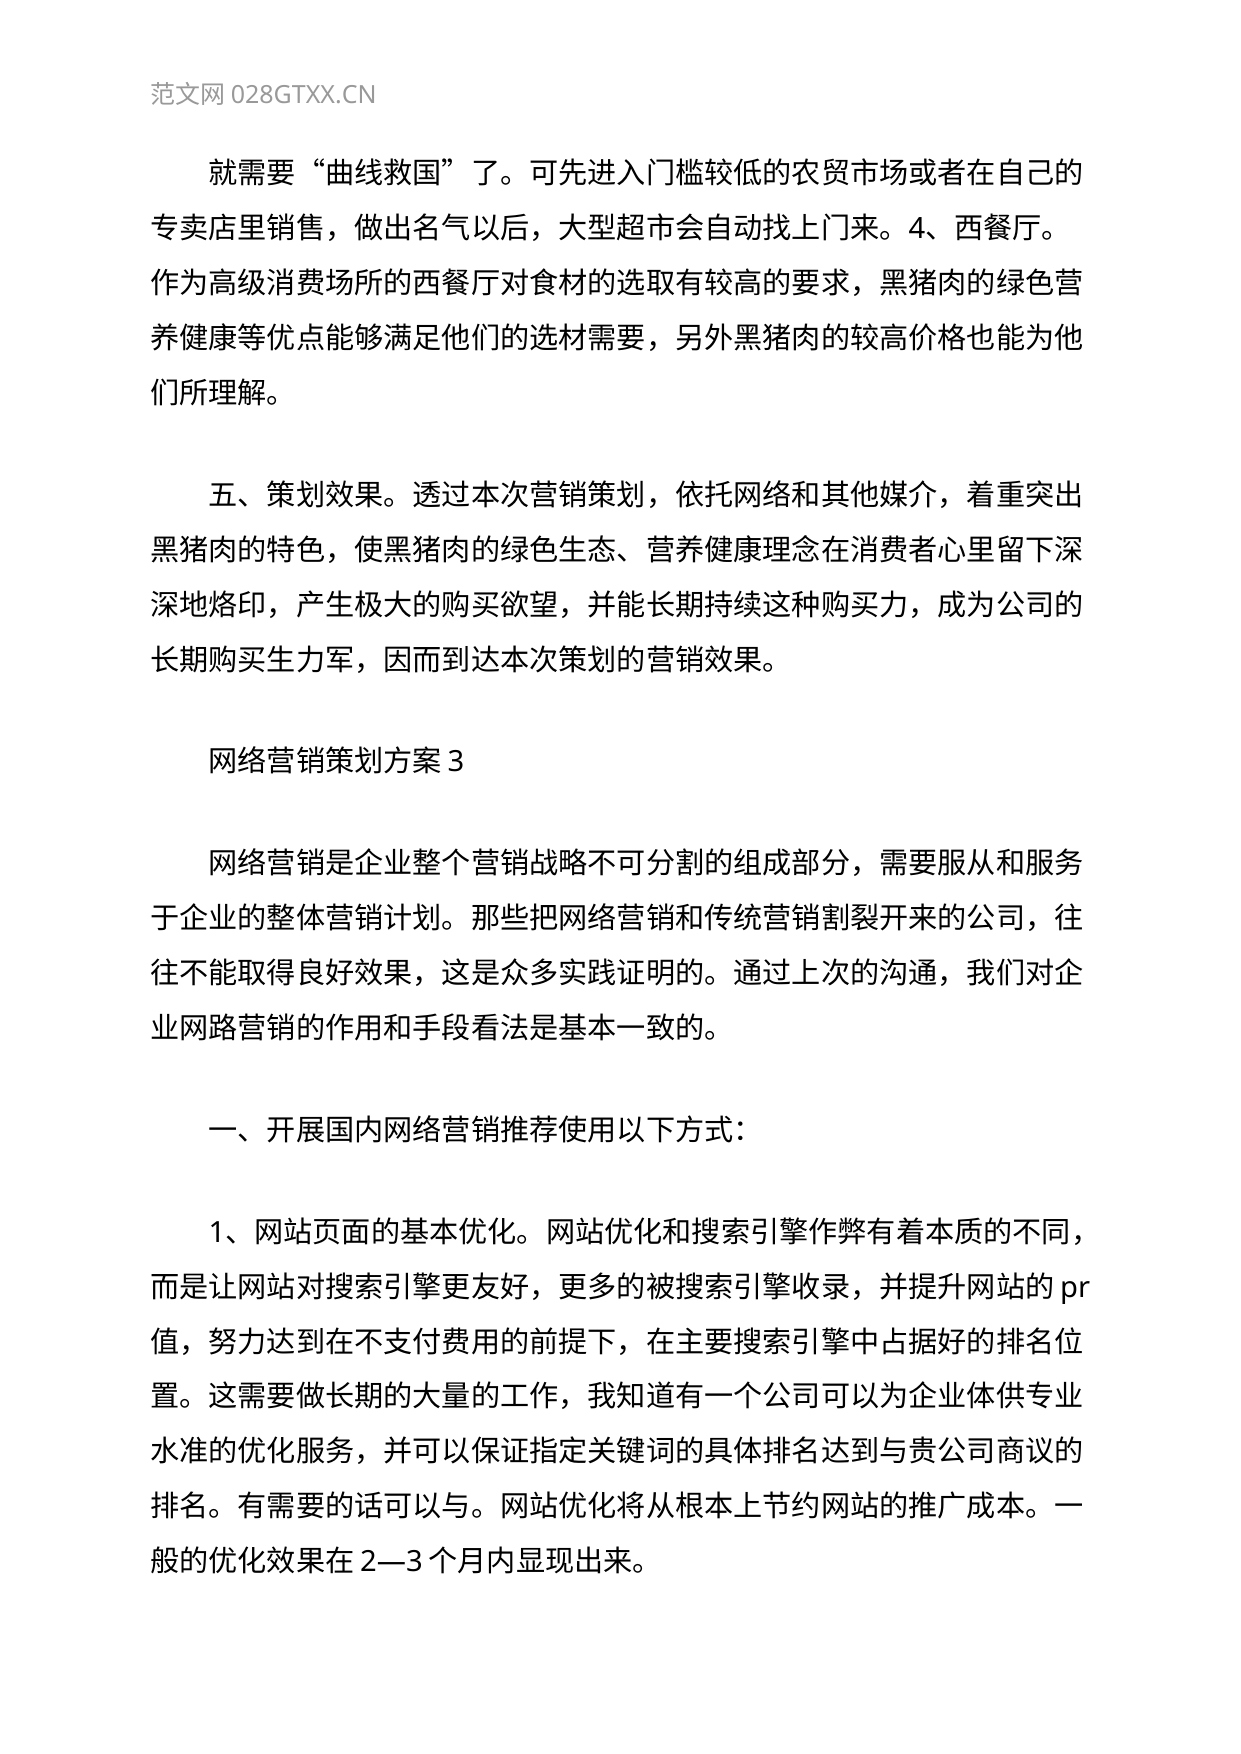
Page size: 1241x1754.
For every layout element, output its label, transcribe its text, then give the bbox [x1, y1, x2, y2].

text 一、开展国内网络营销推荐使用以下方式： [150, 1106, 1090, 1149]
text 1、网站页面的基本优化。网站优化和搜索引擎作弊有着本质的不同，而是让网站对搜索引擎更友好，更多的被搜索引擎收录，并提升网站的pr值，努力达到在不支付费用的前提下，在主要搜索引擎中占据好的排名位置。这需要做长期的大量的工作，我知道有一个公司可以为企业体供专业水准的优化服务，并可以保证指定关键词的具体排名达到与贵公司商议的排名。有需要的话可以与。网站优化将从根本上节约网站的推广成本。一般的优化效果在2—3个月内显现出来。 [150, 1208, 1090, 1580]
text 网络营销是企业整个营销战略不可分割的组成部分，需要服从和服务于企业的整体营销计划。那些把网络营销和传统营销割裂开来的公司，往往不能取得良好效果，这是众多实践证明的。通过上次的沟通，我们对企业网路营销的作用和手段看法是基本一致的。 [150, 840, 1090, 1047]
text 五、策划效果。透过本次营销策划，依托网络和其他媒介，着重突出黑猪肉的特色，使黑猪肉的绿色生态、营养健康理念在消费者心里留下深深地烙印，产生极大的购买欲望，并能长期持续这种购买力，成为公司的长期购买生力军，因而到达本次策划的营销效果。 [150, 471, 1090, 678]
text 就需要“曲线救国”了。可先进入门槛较低的农贸市场或者在自己的专卖店里销售，做出名气以后，大型超市会自动找上门来。4、西餐厅。作为高级消费场所的西餐厅对食材的选取有较高的要求，黑猪肉的绿色营养健康等优点能够满足他们的选材需要，另外黑猪肉的较高价格也能为他们所理解。 [150, 150, 1090, 412]
text 网络营销策划方案3 [150, 738, 1090, 780]
